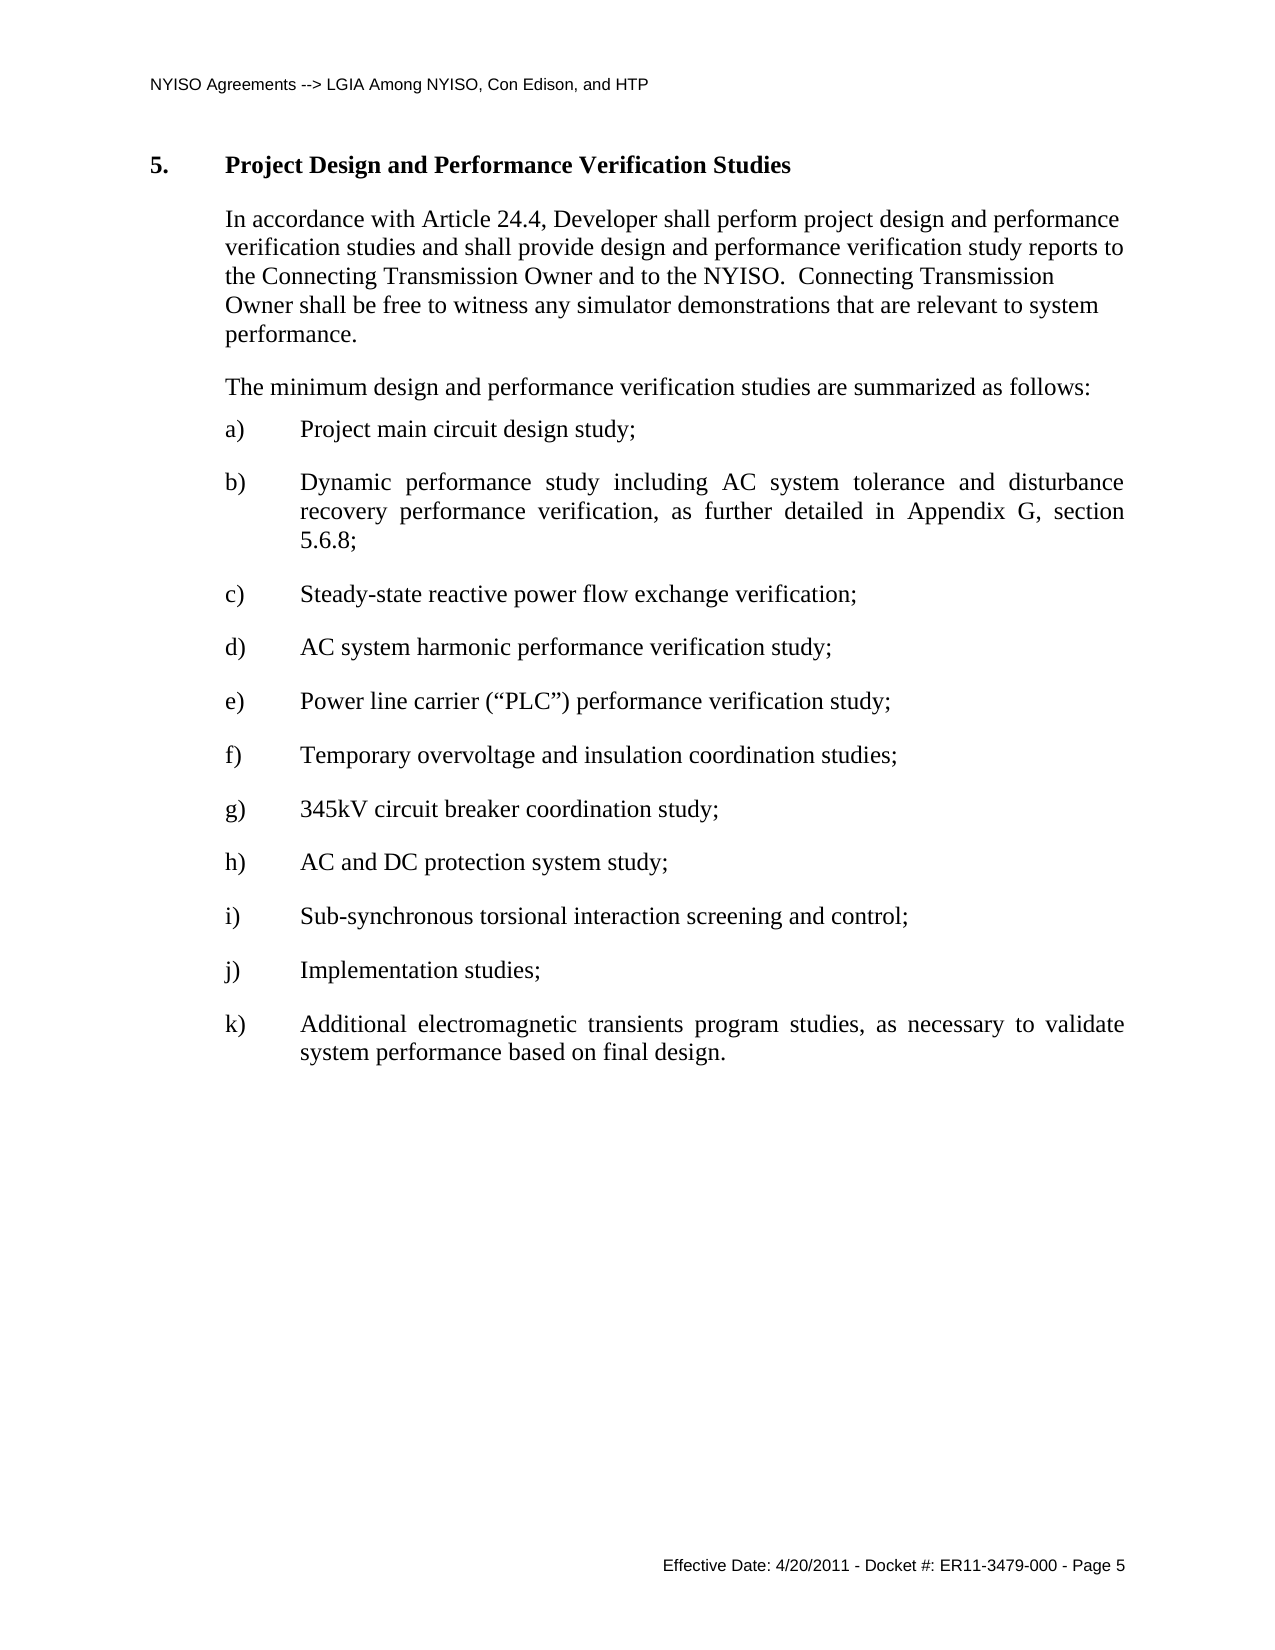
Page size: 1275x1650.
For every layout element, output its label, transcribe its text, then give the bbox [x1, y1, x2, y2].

subtitle 5. Project Design and Performance Verification Studies [150, 150, 1125, 179]
list Steady-state reactive power flow exchange verification; [225, 579, 1125, 607]
list Power line carrier (“PLC”) performance verification study; [225, 686, 1125, 715]
list 345kV circuit breaker coordination study; [225, 794, 1125, 822]
list Project main circuit design study; [225, 414, 1125, 442]
subtitle In accordance with Article 24.4, Developer shall perform project design and performance verification studies and shall provide design and performance verification study reports to the Connecting Transmission Owner and to the NYISO. Connecting Transmission Owner shall be free to witness any simulator demonstrations that are relevant to system performance. [225, 204, 1125, 347]
list Sub-synchronous torsional interaction screening and control; [225, 901, 1125, 930]
list Implementation studies; [225, 955, 1125, 984]
list Additional electromagnetic transients program studies, as necessary to validate system performance based on final design. [225, 1009, 1125, 1066]
list AC and DC protection system study; [225, 847, 1125, 876]
list Dynamic performance study including AC system tolerance and disturbance recovery performance verification, as further detailed in Appendix G, section 5.6.8; [225, 467, 1125, 554]
list AC system harmonic performance verification study; [225, 632, 1125, 661]
text The minimum design and performance verification studies are summarized as follows: [225, 372, 1125, 401]
list Temporary overvoltage and insulation coordination studies; [225, 740, 1125, 769]
